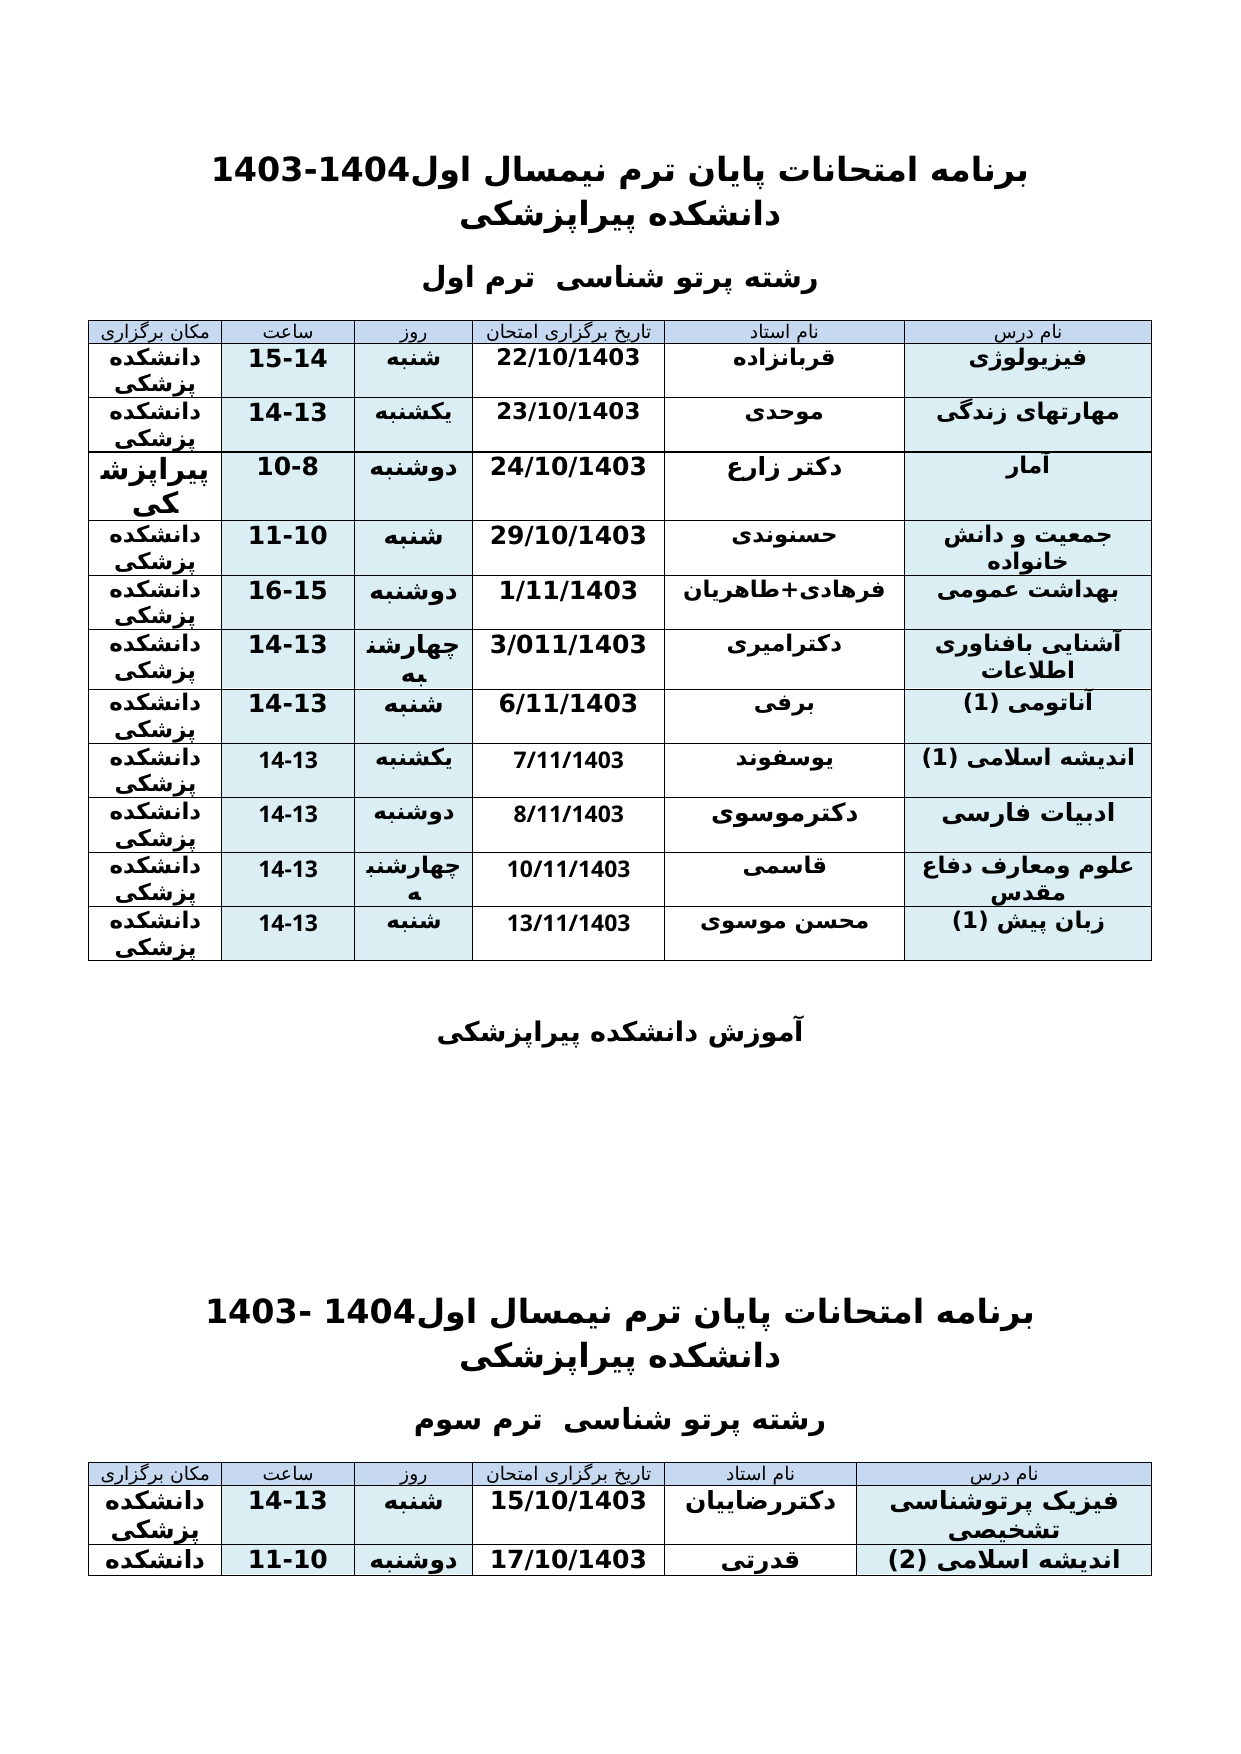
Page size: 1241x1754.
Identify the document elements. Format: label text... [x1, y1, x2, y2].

table_cell شنبه [355, 1486, 472, 1544]
table_header مکان برگزاری [89, 1463, 221, 1485]
table_cell 3/011/1403 [473, 630, 664, 688]
table_cell اندیشه اسلامی (2) [857, 1545, 1151, 1574]
text رشته پرتو شناسی ترم سوم [150, 1402, 1090, 1436]
table_cell دانشکده پزشکی [89, 576, 221, 629]
table_cell برفی [665, 690, 904, 743]
table_cell شنبه [355, 521, 472, 575]
table_cell یوسفوند [665, 744, 904, 797]
table_cell 16-15 [222, 576, 354, 629]
table_cell دوشنبه [355, 798, 472, 852]
table_cell 6/11/1403 [473, 690, 664, 743]
table_cell 14-13 [222, 1486, 354, 1544]
table_cell دکتررضاییان [665, 1486, 856, 1544]
table_cell فرهادی+طاهریان [665, 576, 904, 629]
table_cell دانشکده پزشکی [89, 521, 221, 575]
table_cell 14-13 [222, 907, 354, 960]
table_cell جمعیت و دانش خانواده [905, 521, 1151, 575]
table_header روز [355, 321, 472, 343]
table_cell 14-13 [222, 798, 354, 852]
table_cell دکترموسوی [665, 798, 904, 852]
table_cell محسن موسوی [665, 907, 904, 960]
table_cell شنبه [355, 907, 472, 960]
table_cell 13/11/1403 [473, 907, 664, 960]
table_cell فیزیولوژی [905, 344, 1151, 397]
table_header ساعت [222, 1463, 354, 1485]
table_cell 10-8 [222, 453, 354, 520]
text رشته پرتو شناسی ترم اول [150, 260, 1090, 294]
table_cell دوشنبه [355, 1545, 472, 1574]
table_cell 22/10/1403 [473, 344, 664, 397]
table_cell دانشکده پزشکی [89, 798, 221, 852]
table_cell زبان پیش (1) [905, 907, 1151, 960]
table_cell 10/11/1403 [473, 853, 664, 906]
table_header روز [355, 1463, 472, 1485]
text برنامه امتحانات پایان ترم نیمسال اول1404-1403 دانشکده پیراپزشکی [150, 150, 1090, 233]
table_cell بهداشت عمومی [905, 576, 1151, 629]
table_header ساعت [222, 321, 354, 343]
table_header نام استاد [665, 321, 904, 343]
table_cell 14-13 [222, 744, 354, 797]
table_cell شنبه [355, 344, 472, 397]
table_cell 14-13 [222, 690, 354, 743]
table_cell آناتومی (1) [905, 690, 1151, 743]
table_cell 11-10 [222, 1545, 354, 1574]
text برنامه امتحانات پایان ترم نیمسال اول1404 -1403 دانشکده پیراپزشکی [150, 1292, 1090, 1376]
table_cell 17/10/1403 [473, 1545, 664, 1574]
table_cell دانشکده پزشکی [89, 630, 221, 688]
table_cell دانشکده پزشکی [89, 398, 221, 451]
table_cell دوشنبه [355, 453, 472, 520]
table_cell شنبه [355, 690, 472, 743]
table_cell دانشکده پزشکی [89, 1545, 221, 1574]
table_cell 8/11/1403 [473, 798, 664, 852]
table_cell دانشکده پزشکی [89, 690, 221, 743]
table_cell یکشنبه [355, 398, 472, 451]
table_cell قربانزاده [665, 344, 904, 397]
table_cell 14-13 [222, 630, 354, 688]
table_cell 15/10/1403 [473, 1486, 664, 1544]
table_cell یکشنبه [355, 744, 472, 797]
table_cell 24/10/1403 [473, 453, 664, 520]
table_cell پیراپزشکی [89, 453, 221, 520]
table_header مکان برگزاری [89, 321, 221, 343]
table_cell حسنوندی [665, 521, 904, 575]
text آموزش دانشکده پیراپزشکی [150, 1016, 1090, 1048]
table_cell 23/10/1403 [473, 398, 664, 451]
table_cell آشنایی بافناوری اطلاعات [905, 630, 1151, 688]
table_cell 11-10 [222, 521, 354, 575]
table_header تاریخ برگزاری امتحان [473, 321, 664, 343]
table_cell 14-13 [222, 853, 354, 906]
table_cell فیزیک پرتوشناسی تشخیصی [857, 1486, 1151, 1544]
table_cell دانشکده پزشکی [89, 853, 221, 906]
table_cell 14-13 [222, 398, 354, 451]
table_cell اندیشه اسلامی (1) [905, 744, 1151, 797]
table_cell چهارشنبه [355, 853, 472, 906]
table_header نام درس [857, 1463, 1151, 1485]
table_cell 1/11/1403 [473, 576, 664, 629]
table_cell دانشکده پزشکی [89, 344, 221, 397]
table_cell ادبیات فارسی [905, 798, 1151, 852]
table_cell موحدی [665, 398, 904, 451]
table_cell 29/10/1403 [473, 521, 664, 575]
table_header تاریخ برگزاری امتحان [473, 1463, 664, 1485]
table_cell علوم ومعارف دفاع مقدس [905, 853, 1151, 906]
table_cell دوشنبه [355, 576, 472, 629]
table_cell آمار [905, 453, 1151, 520]
table_cell دکتر زارع [665, 453, 904, 520]
table_cell چهارشنبه [355, 630, 472, 688]
table_cell مهارتهای زندگی [905, 398, 1151, 451]
table_cell قدرتی [665, 1545, 856, 1574]
table_cell قاسمی [665, 853, 904, 906]
table_cell 7/11/1403 [473, 744, 664, 797]
table_cell دانشکده پزشکی [89, 907, 221, 960]
table_cell دانشکده پزشکی [89, 1486, 221, 1544]
table_cell 15-14 [222, 344, 354, 397]
table_header نام استاد [665, 1463, 856, 1485]
table_header نام درس [905, 321, 1151, 343]
table_cell دانشکده پزشکی [89, 744, 221, 797]
table_cell دکترامیری [665, 630, 904, 688]
